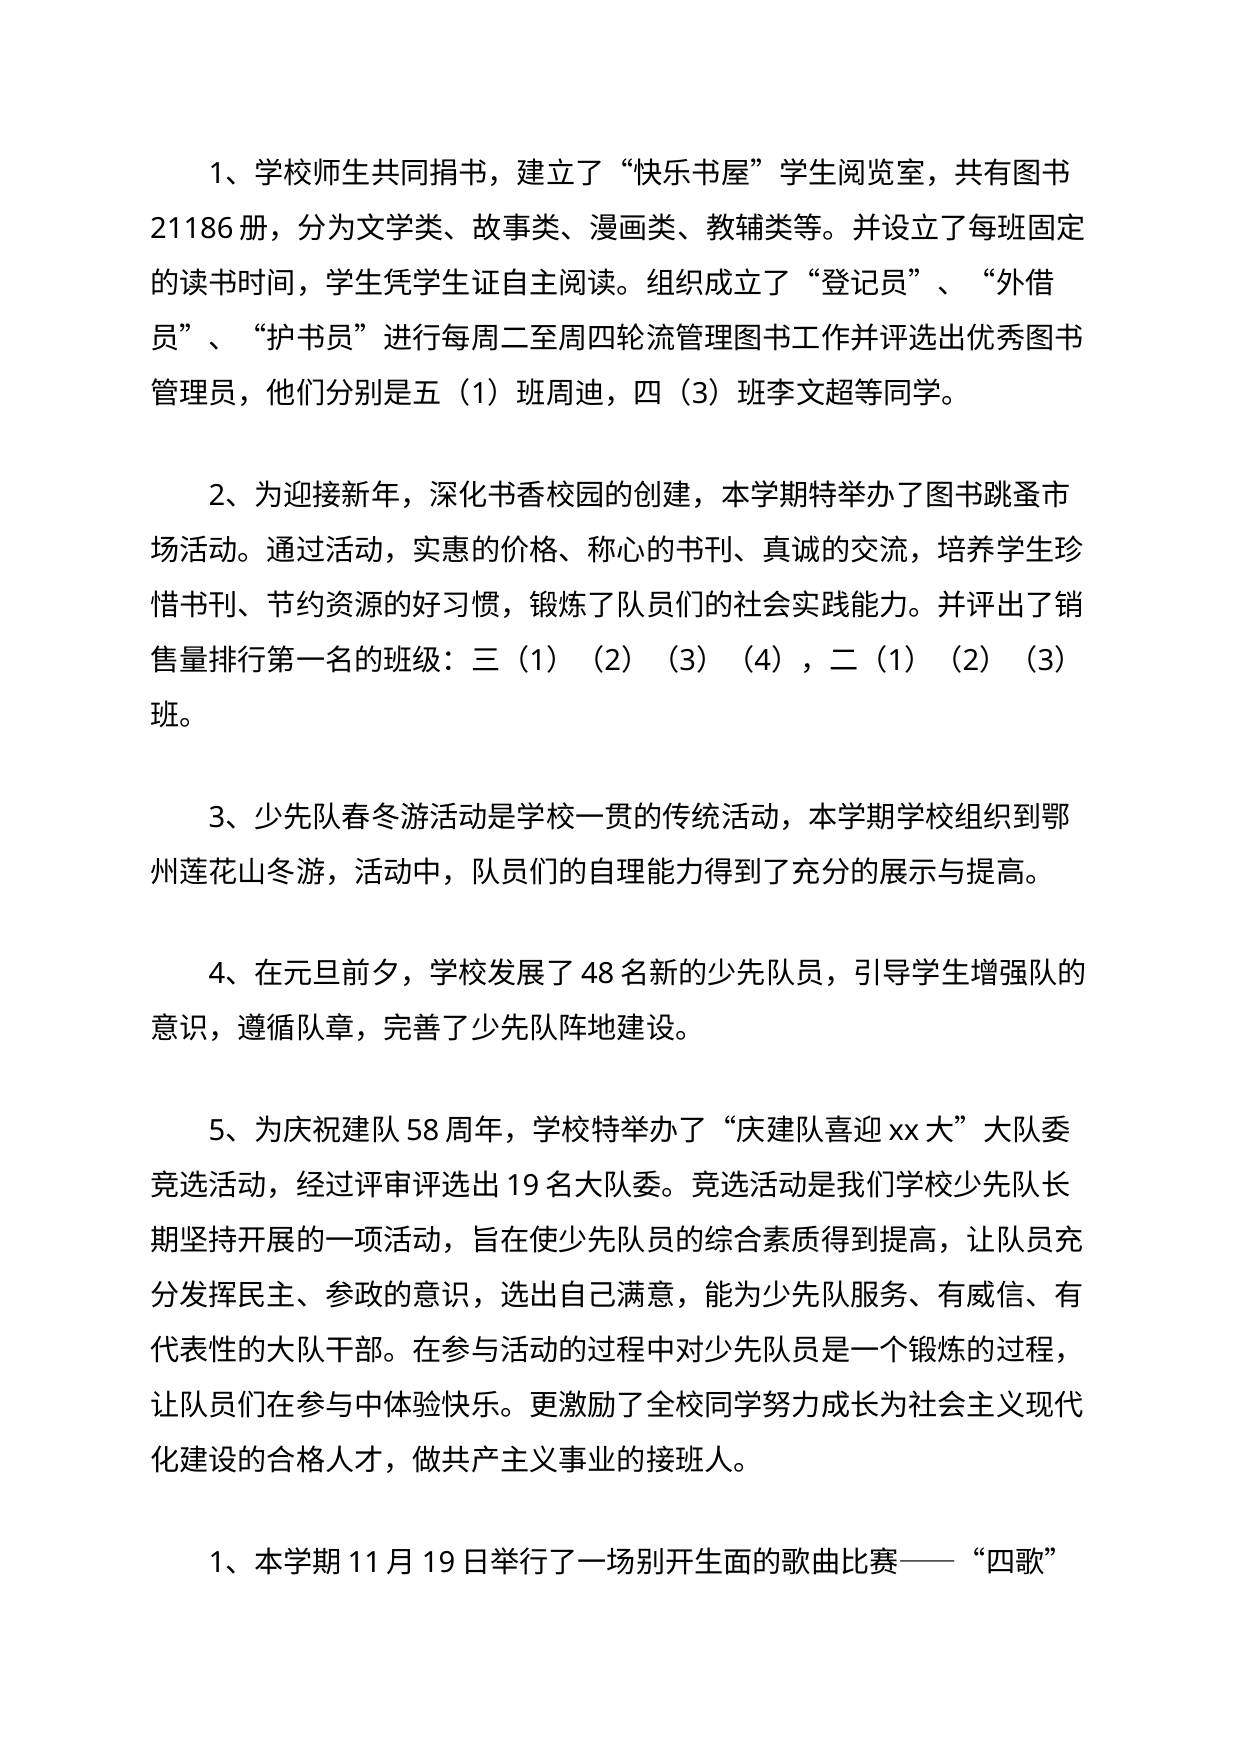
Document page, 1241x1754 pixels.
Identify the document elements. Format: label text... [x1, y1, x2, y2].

text 2、为迎接新年，深化书香校园的创建，本学期特举办了图书跳蚤市场活动。通过活动，实惠的价格、称心的书刊、真诚的交流，培养学生珍惜书刊、节约资源的好习惯，锻炼了队员们的社会实践能力。并评出了销售量排行第一名的班级：三（1）（2）（3）（4），二（1）（2）（3）班。 [150, 472, 1090, 734]
text 5、为庆祝建队58周年，学校特举办了“庆建队喜迎xx大”大队委竞选活动，经过评审评选出19名大队委。竞选活动是我们学校少先队长期坚持开展的一项活动，旨在使少先队员的综合素质得到提高，让队员充分发挥民主、参政的意识，选出自己满意，能为少先队服务、有威信、有代表性的大队干部。在参与活动的过程中对少先队员是一个锻炼的过程，让队员们在参与中体验快乐。更激励了全校同学努力成长为社会主义现代化建设的合格人才，做共产主义事业的接班人。 [150, 1107, 1090, 1479]
text 4、在元旦前夕，学校发展了48名新的少先队员，引导学生增强队的意识，遵循队章，完善了少先队阵地建设。 [150, 950, 1090, 1047]
text 3、少先队春冬游活动是学校一贯的传统活动，本学期学校组织到鄂州莲花山冬游，活动中，队员们的自理能力得到了充分的展示与提高。 [150, 793, 1090, 891]
text 1、学校师生共同捐书，建立了“快乐书屋”学生阅览室，共有图书21186册，分为文学类、故事类、漫画类、教辅类等。并设立了每班固定的读书时间，学生凭学生证自主阅读。组织成立了“登记员”、“外借员”、“护书员”进行每周二至周四轮流管理图书工作并评选出优秀图书管理员，他们分别是五（1）班周迪，四（3）班李文超等同学。 [150, 150, 1090, 412]
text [150, 1538, 1090, 1581]
